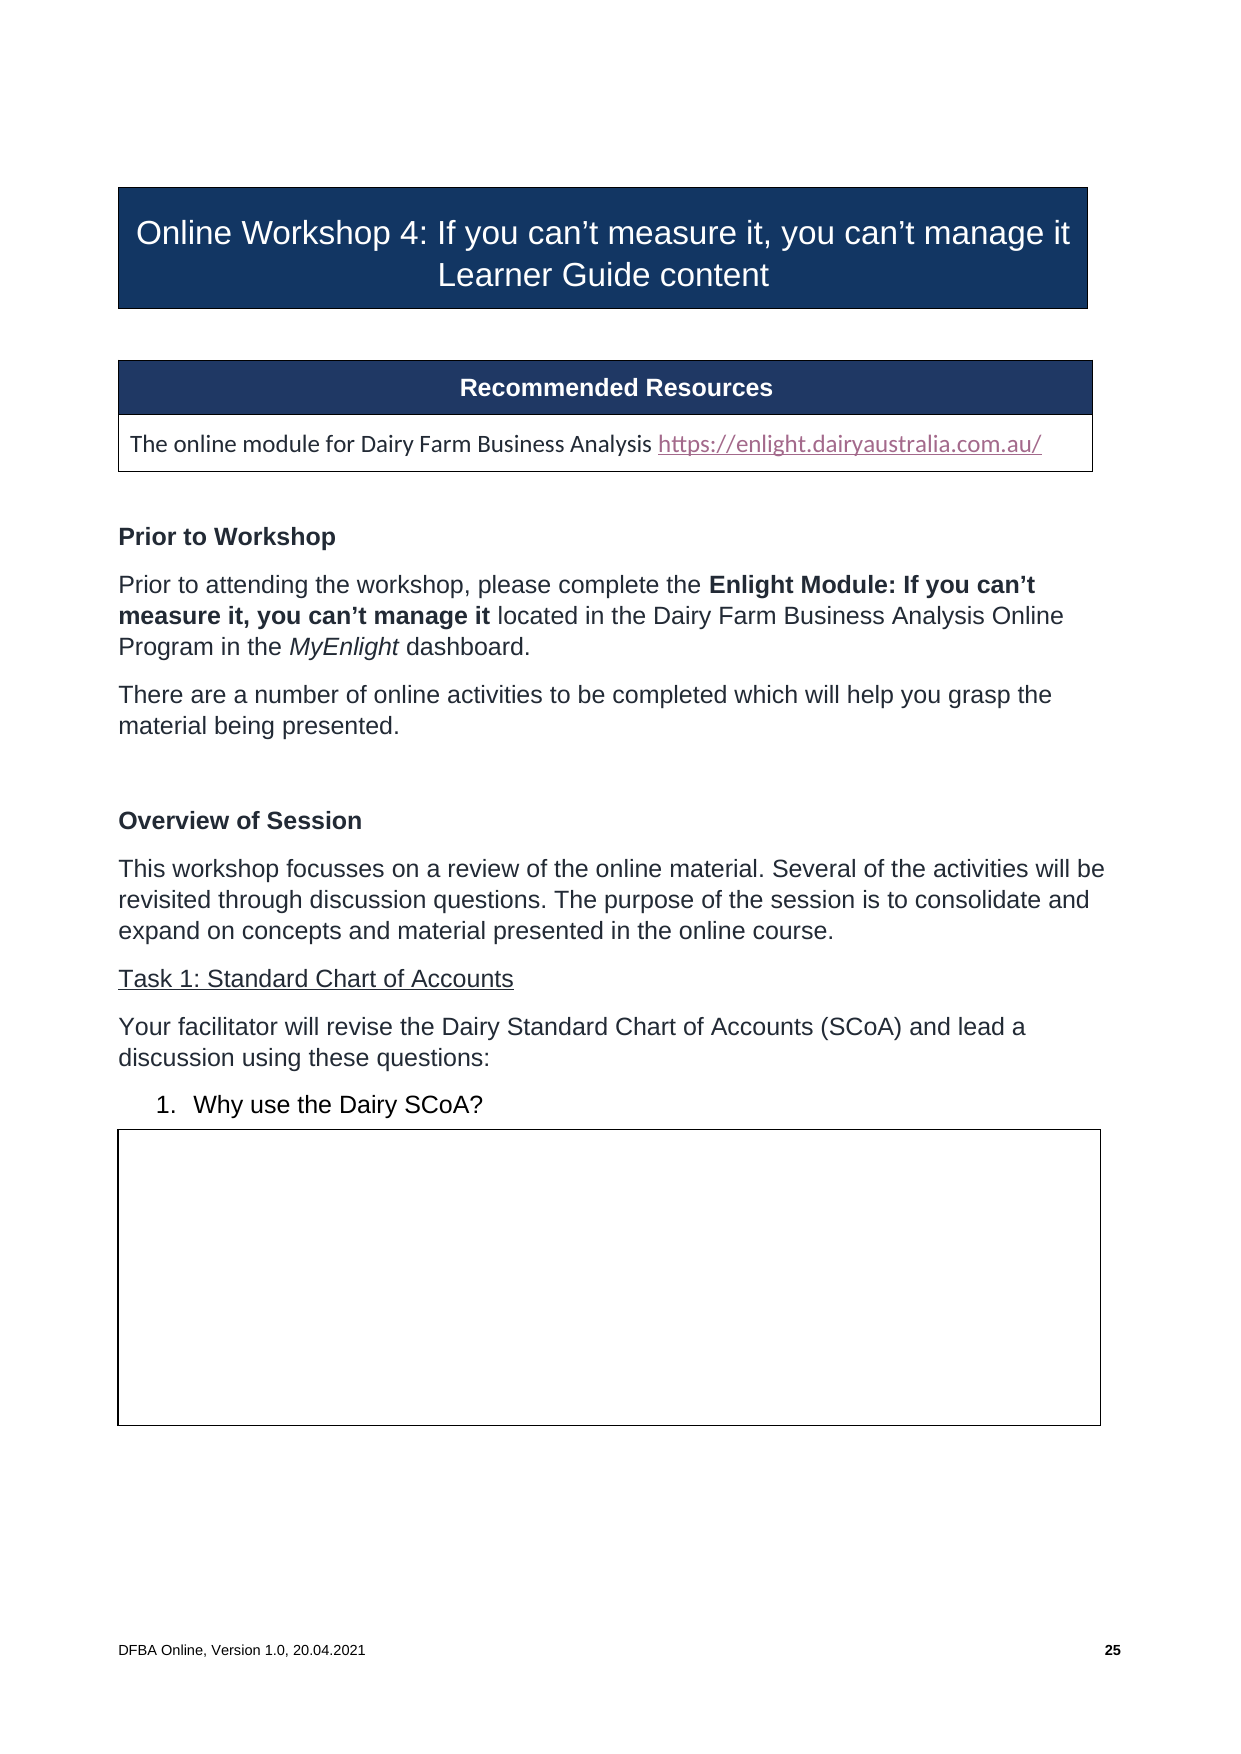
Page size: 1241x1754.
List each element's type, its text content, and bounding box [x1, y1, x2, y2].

text Your facilitator will revise the Dairy Standard Chart of Accounts (SCoA) and lead a discussion using these questions: [118, 1011, 1122, 1071]
table_cell The online module for Dairy Farm Business Analysis https://enlight.dairyaustralia.com.au/ [119, 415, 1092, 471]
table_header Recommended Resources [119, 361, 1092, 414]
text There are a number of online activities to be completed which will help you grasp the material being presented. [118, 680, 1122, 739]
text Overview of Session [118, 806, 1122, 835]
text Prior to Workshop [118, 522, 1122, 551]
list Why use the Dairy SCoA? [156, 1090, 1122, 1119]
text Task 1: Standard Chart of Accounts [118, 964, 1122, 992]
table_header Online Workshop 4: If you can’t measure it, you can’t manage it Learner Guide content [119, 188, 1087, 308]
text This workshop focusses on a review of the online material. Several of the activities will be revisited through discussion questions. The purpose of the session is to consolidate and expand on concepts and material presented in the online course. [118, 854, 1122, 945]
text Prior to attending the workshop, please complete the Enlight Module: If you can’t measure it, you can’t manage it located in the Dairy Farm Business Analysis Online Program in the MyEnlight dashboard. [118, 570, 1122, 661]
